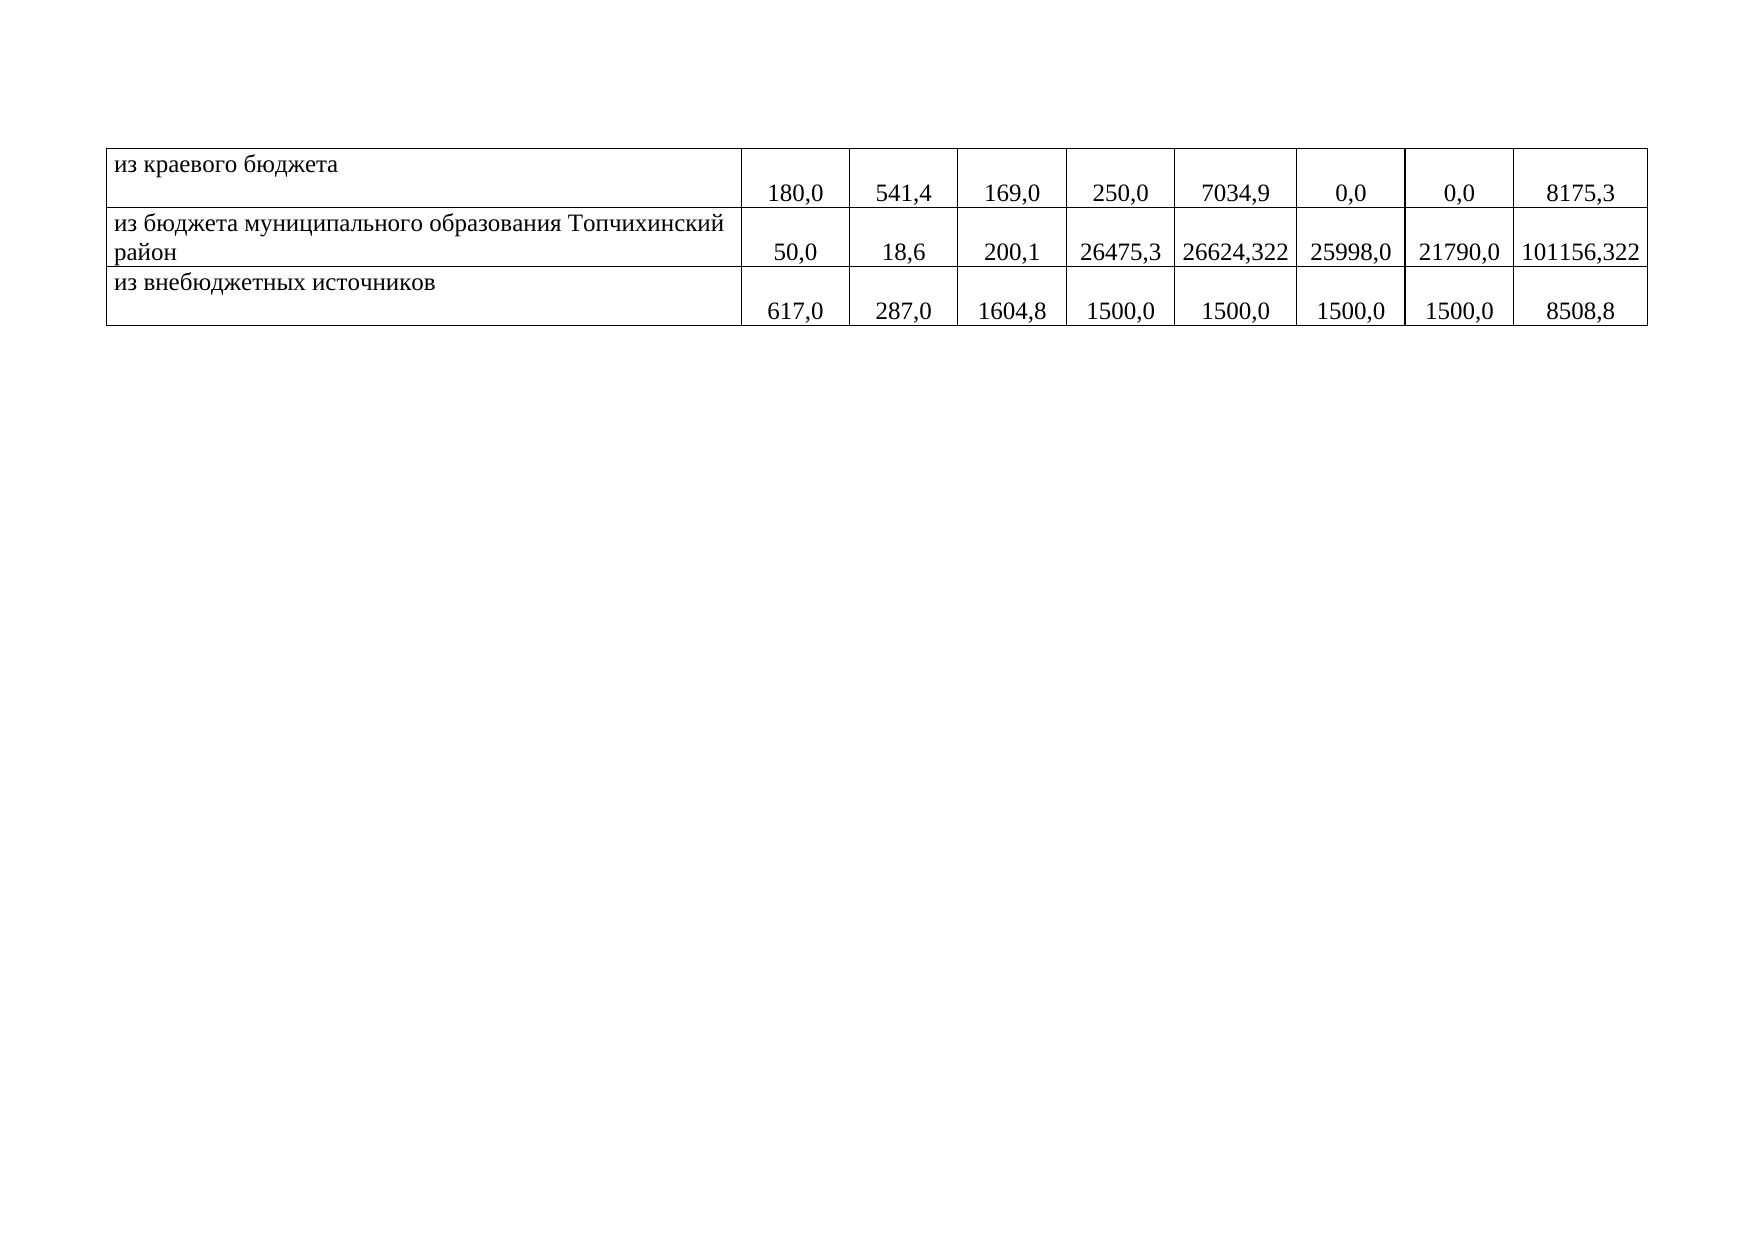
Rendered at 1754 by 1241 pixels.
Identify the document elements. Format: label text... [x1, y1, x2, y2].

table_cell 8175,3 [1514, 149, 1647, 207]
table_cell 541,4 [850, 149, 957, 207]
table_cell 617,0 [742, 267, 849, 325]
table_cell 169,0 [958, 149, 1066, 207]
table_cell 0,0 [1297, 149, 1404, 207]
table_cell из внебюджетных источников [107, 267, 741, 325]
table_cell 8508,8 [1514, 267, 1647, 325]
table_cell 50,0 [742, 208, 849, 266]
table_cell 26624,322 [1175, 208, 1296, 266]
table_cell 101156,322 [1514, 208, 1647, 266]
table_cell 180,0 [742, 149, 849, 207]
table_cell 1500,0 [1406, 267, 1513, 325]
table_cell из краевого бюджета [107, 149, 741, 207]
table_cell 1500,0 [1175, 267, 1296, 325]
table_cell 1500,0 [1067, 267, 1174, 325]
table_cell 7034,9 [1175, 149, 1296, 207]
table_cell 1500,0 [1297, 267, 1404, 325]
table_cell 200,1 [958, 208, 1066, 266]
table_cell 26475,3 [1067, 208, 1174, 266]
table_cell 287,0 [850, 267, 957, 325]
table_cell 1604,8 [958, 267, 1066, 325]
table_cell 25998,0 [1297, 208, 1404, 266]
table_cell 21790,0 [1406, 208, 1513, 266]
table_cell 0,0 [1406, 149, 1513, 207]
table_cell из бюджета муниципального образования Топчихинский район [107, 208, 741, 266]
table_cell 18,6 [850, 208, 957, 266]
table_cell 250,0 [1067, 149, 1174, 207]
